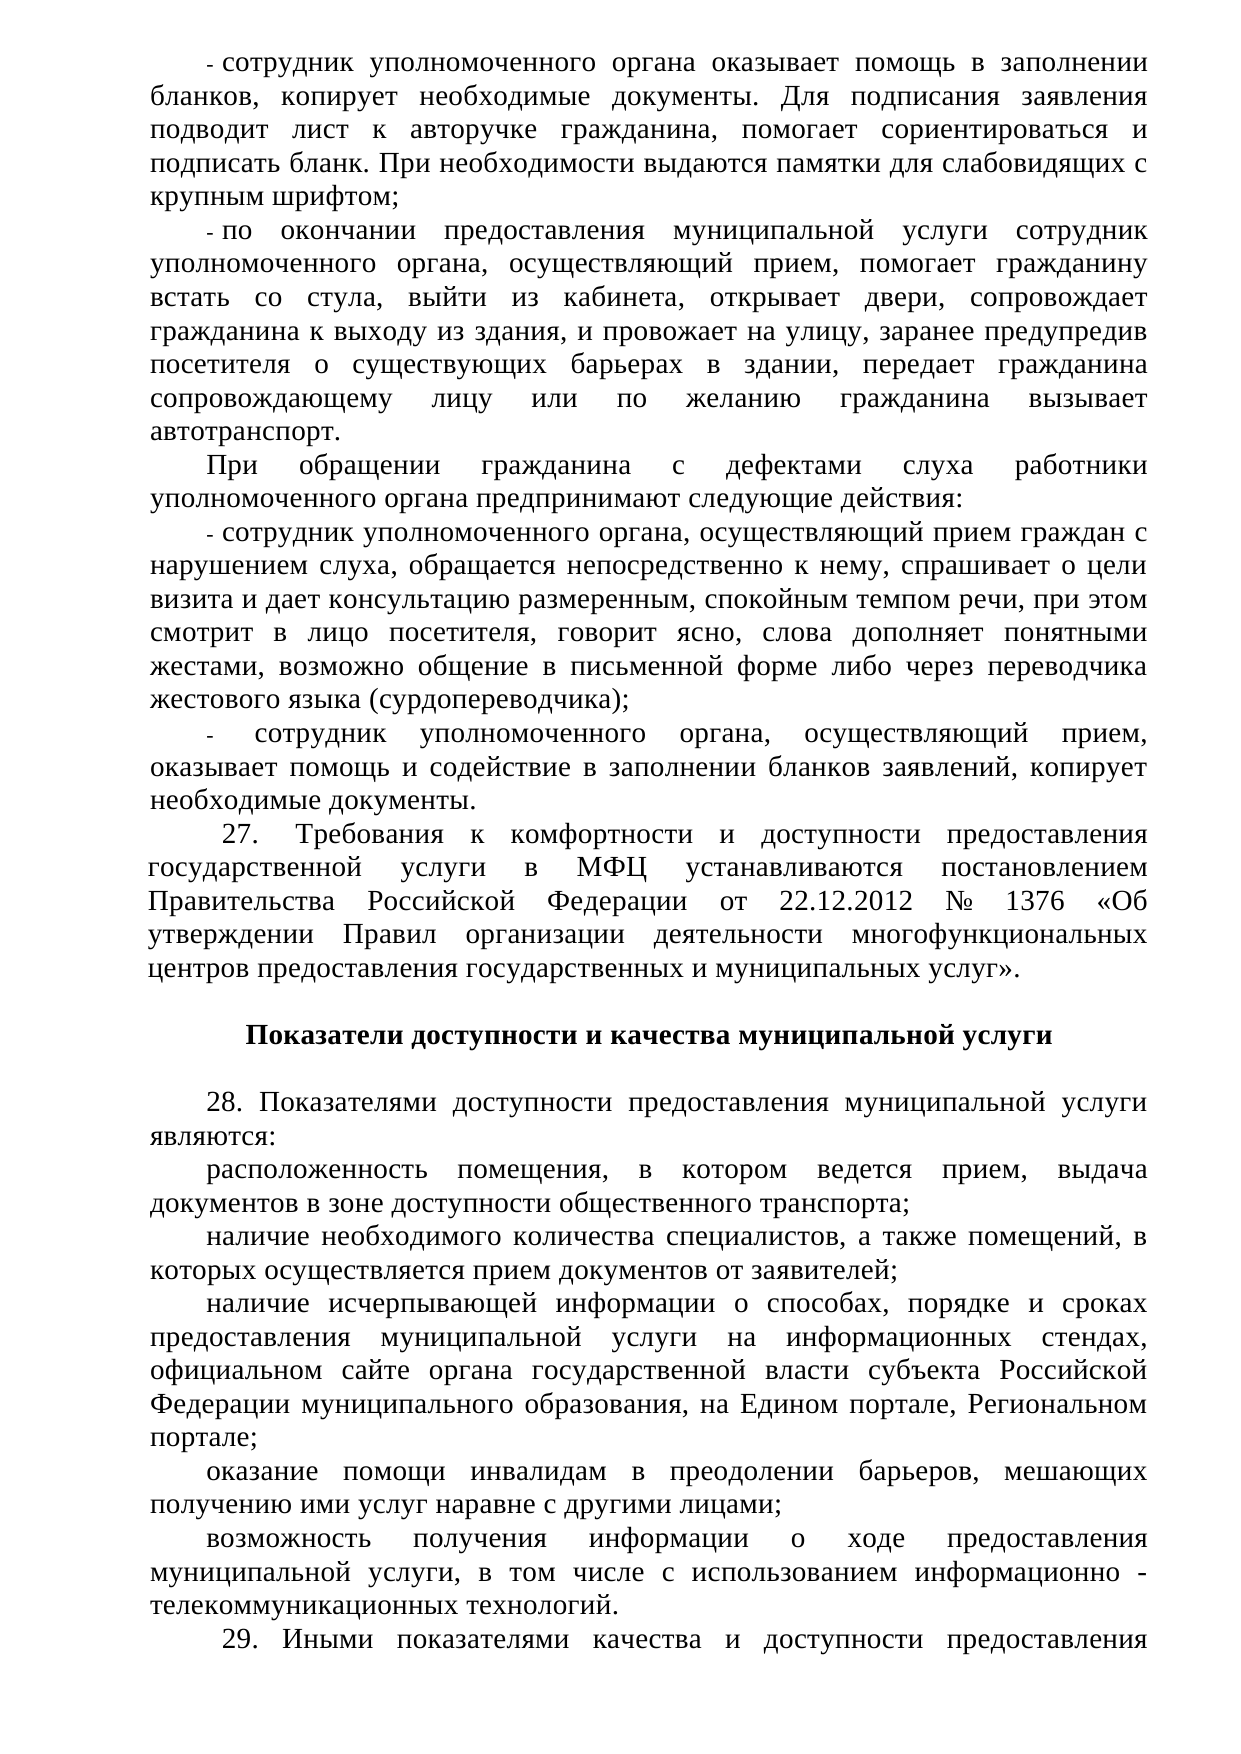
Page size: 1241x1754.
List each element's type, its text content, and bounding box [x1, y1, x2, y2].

list Требования к комфортности и доступности предоставления государственной услуги в МФЦ устанавливаются постановлением Правительства Российской Федерации от 22.12.2012 № 1376 «Об утверждении Правил организации деятельности многофункциональных центров предоставления государственных и муниципальных услуг». [148, 816, 1149, 983]
text наличие исчерпывающей информации о способах, порядке и сроках предоставления муниципальной услуги на информационных стендах, официальном сайте органа государственной власти субъекта Российской Федерации муниципального образования, на Едином портале, Региональном портале; [150, 1285, 1149, 1453]
text оказание помощи инвалидам в преодолении барьеров, мешающих получению ими услуг наравне с другими лицами; [150, 1453, 1149, 1520]
list сотрудник уполномоченного органа оказывает помощь в заполнении бланков, копирует необходимые документы. Для подписания заявления подводит лист к авторучке гражданина, помогает сориентироваться и подписать бланк. При необходимости выдаются памятки для слабовидящих с крупным шрифтом; [150, 44, 1149, 212]
list по окончании предоставления муниципальной услуги сотрудник уполномоченного органа, осуществляющий прием, помогает гражданину встать со стула, выйти из кабинета, открывает двери, сопровождает гражданина к выходу из здания, и провожает на улицу, заранее предупредив посетителя о существующих барьерах в здании, передает гражданина сопровождающему лицу или по желанию гражданина вызывает автотранспорт. [150, 212, 1149, 447]
list сотрудник уполномоченного органа, осуществляющий прием граждан с нарушением слуха, обращается непосредственно к нему, спрашивает о цели визита и дает консультацию размеренным, спокойным темпом речи, при этом смотрит в лицо посетителя, говорит ясно, слова дополняет понятными жестами, возможно общение в письменной форме либо через переводчика жестового языка (сурдопереводчика); [150, 514, 1149, 715]
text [148, 1621, 1149, 1654]
text расположенность помещения, в котором ведется прием, выдача документов в зоне доступности общественного транспорта; [150, 1151, 1149, 1218]
text При обращении гражданина с дефектами слуха работники уполномоченного органа предпринимают следующие действия: [150, 447, 1149, 514]
text Показатели доступности и качества муниципальной услуги [148, 1017, 1151, 1051]
text наличие необходимого количества специалистов, а также помещений, в которых осуществляется прием документов от заявителей; [150, 1218, 1149, 1285]
text возможность получения информации о ходе предоставления муниципальной услуги, в том числе с использованием информационно - телекоммуникационных технологий. [150, 1520, 1149, 1621]
list сотрудник уполномоченного органа, осуществляющий прием, оказывает помощь и содействие в заполнении бланков заявлений, копирует необходимые документы. [150, 715, 1149, 816]
text 28. Показателями доступности предоставления муниципальной услуги являются: [150, 1084, 1149, 1151]
